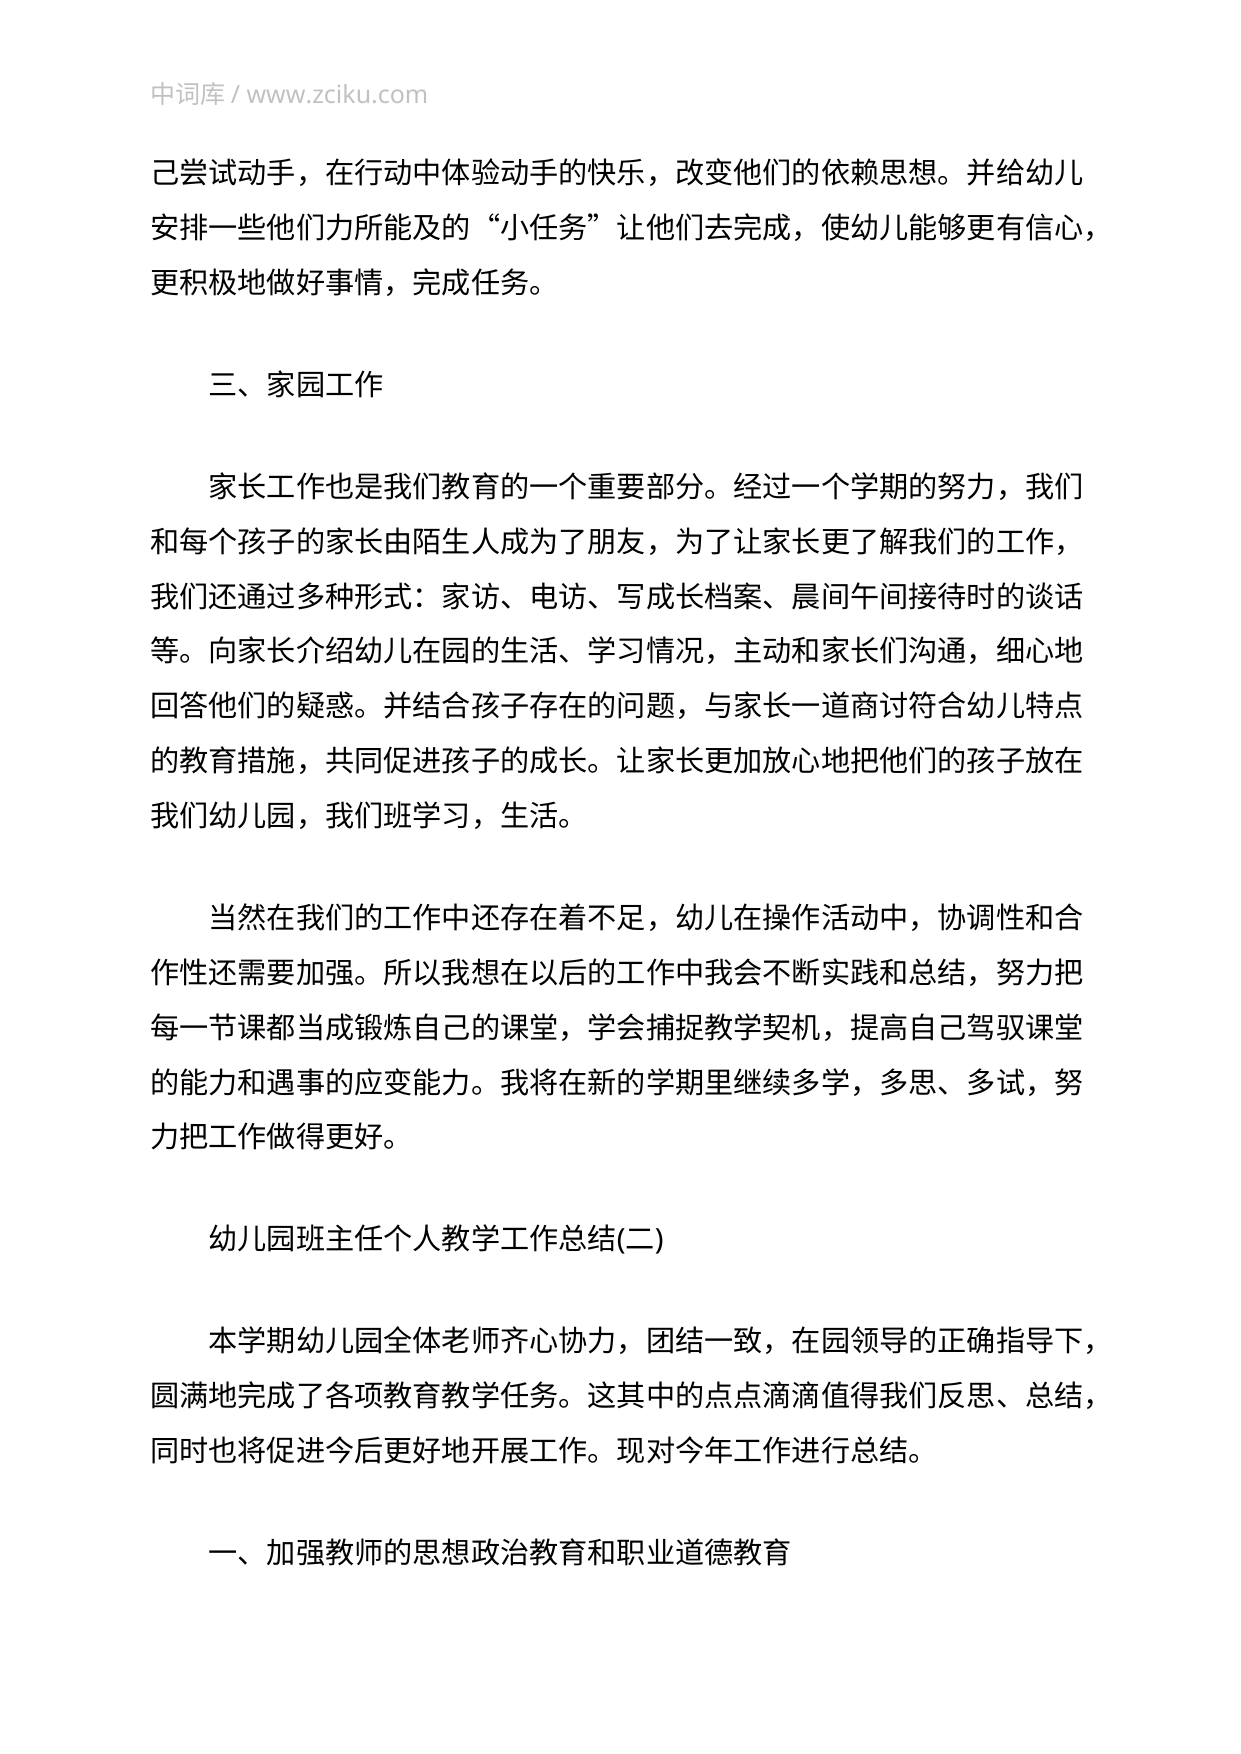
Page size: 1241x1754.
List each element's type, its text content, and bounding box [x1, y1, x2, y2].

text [150, 150, 1090, 302]
text 一、加强教师的思想政治教育和职业道德教育 [150, 1529, 1090, 1572]
text 当然在我们的工作中还存在着不足，幼儿在操作活动中，协调性和合作性还需要加强。所以我想在以后的工作中我会不断实践和总结，努力把每一节课都当成锻炼自己的课堂，学会捕捉教学契机，提高自己驾驭课堂的能力和遇事的应变能力。我将在新的学期里继续多学，多思、多试，努力把工作做得更好。 [150, 894, 1090, 1156]
text 家长工作也是我们教育的一个重要部分。经过一个学期的努力，我们和每个孩子的家长由陌生人成为了朋友，为了让家长更了解我们的工作，我们还通过多种形式：家访、电访、写成长档案、晨间午间接待时的谈话等。向家长介绍幼儿在园的生活、学习情况，主动和家长们沟通，细心地回答他们的疑惑。并结合孩子存在的问题，与家长一道商讨符合幼儿特点的教育措施，共同促进孩子的成长。让家长更加放心地把他们的孩子放在我们幼儿园，我们班学习，生活。 [150, 463, 1090, 835]
text 三、家园工作 [150, 362, 1090, 404]
text 幼儿园班主任个人教学工作总结(二) [150, 1216, 1090, 1258]
text 本学期幼儿园全体老师齐心协力，团结一致，在园领导的正确指导下，圆满地完成了各项教育教学任务。这其中的点点滴滴值得我们反思、总结，同时也将促进今后更好地开展工作。现对今年工作进行总结。 [150, 1318, 1090, 1470]
